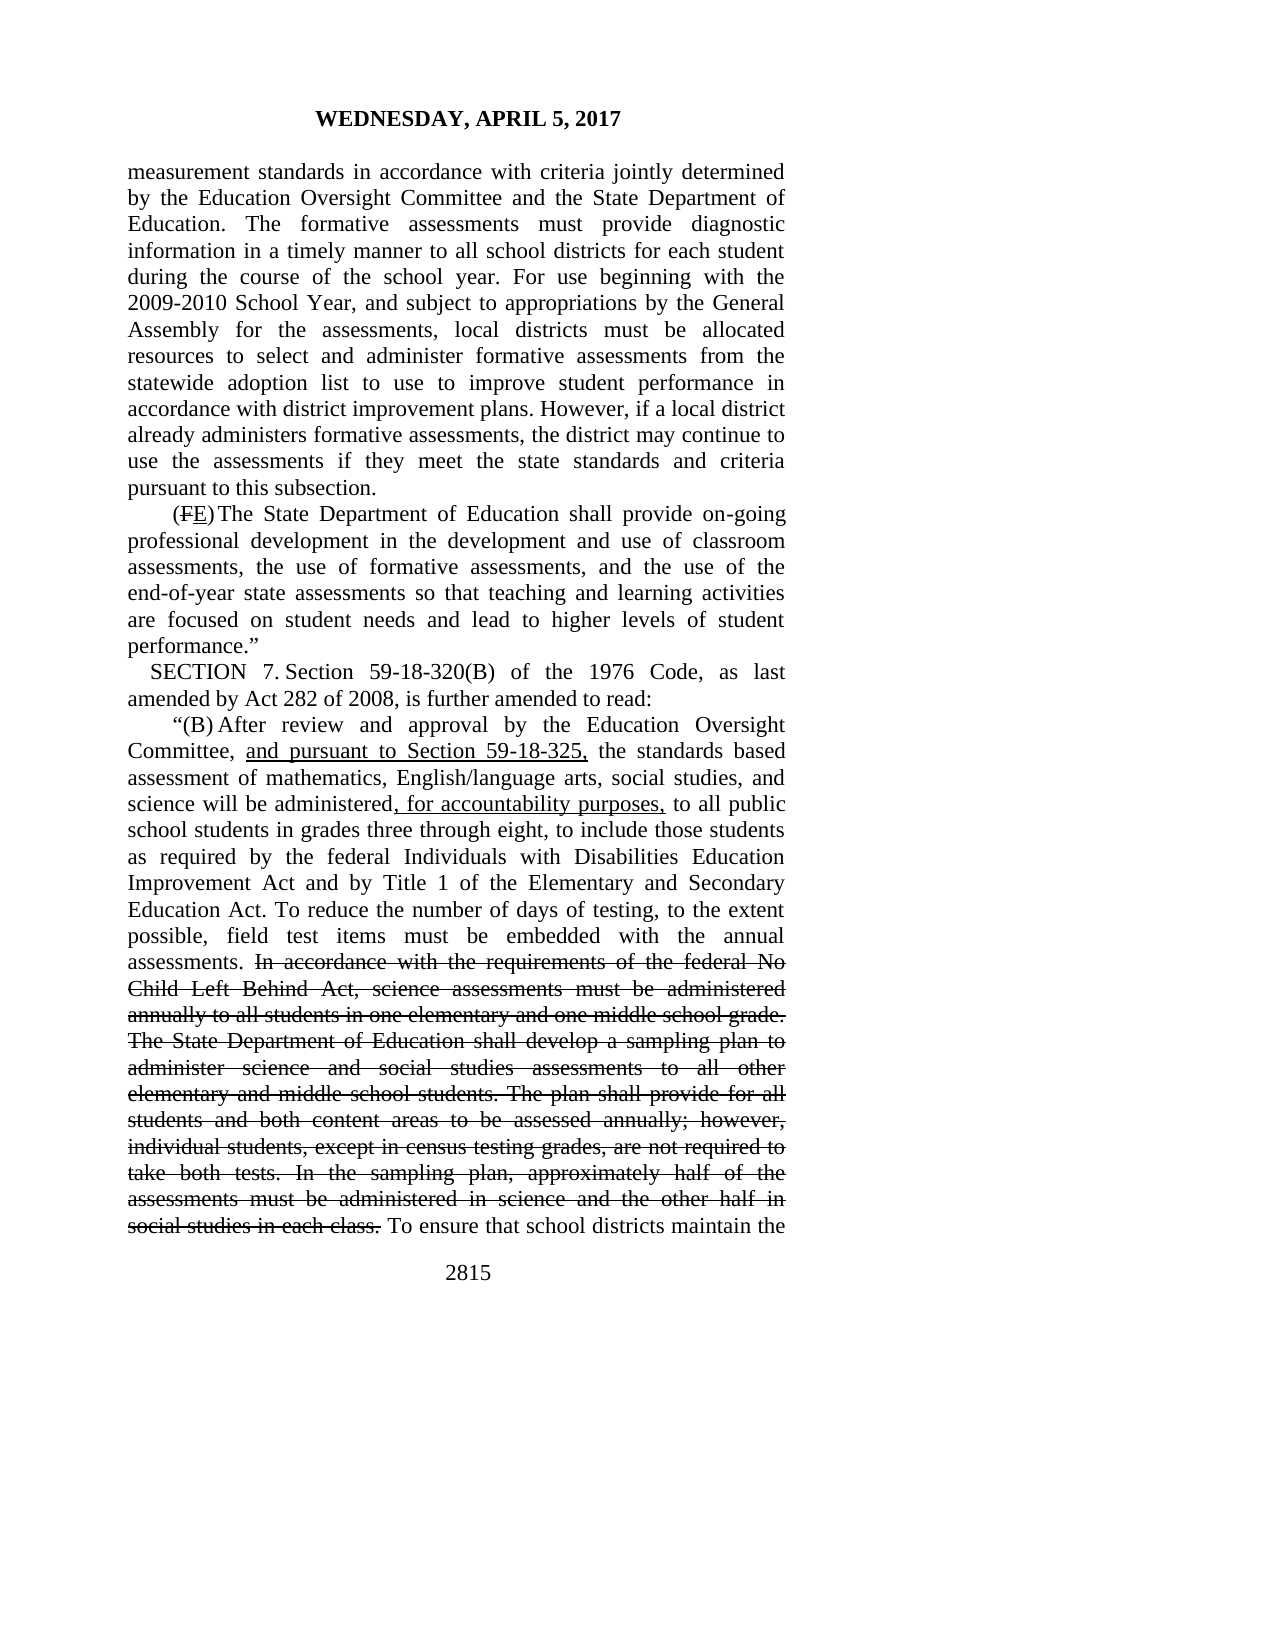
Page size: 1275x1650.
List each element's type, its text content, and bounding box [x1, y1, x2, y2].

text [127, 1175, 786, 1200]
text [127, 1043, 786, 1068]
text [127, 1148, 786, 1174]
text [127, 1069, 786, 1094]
text (FE) The State Department of Education shall provide on-going professional development in the development and use of classroom assessments, the use of formative assessments, and the use of the end-of-year state assessments so that teaching and learning activities are focused on student needs and lead to higher levels of student performance.” [127, 500, 786, 658]
text SECTION 7. Section 59-18-320(B) of the 1976 Code, as last amended by Act 282 of 2008, is further amended to read: [127, 658, 786, 711]
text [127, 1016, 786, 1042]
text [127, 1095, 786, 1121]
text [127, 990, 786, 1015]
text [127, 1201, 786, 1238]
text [127, 158, 786, 500]
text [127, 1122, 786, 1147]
